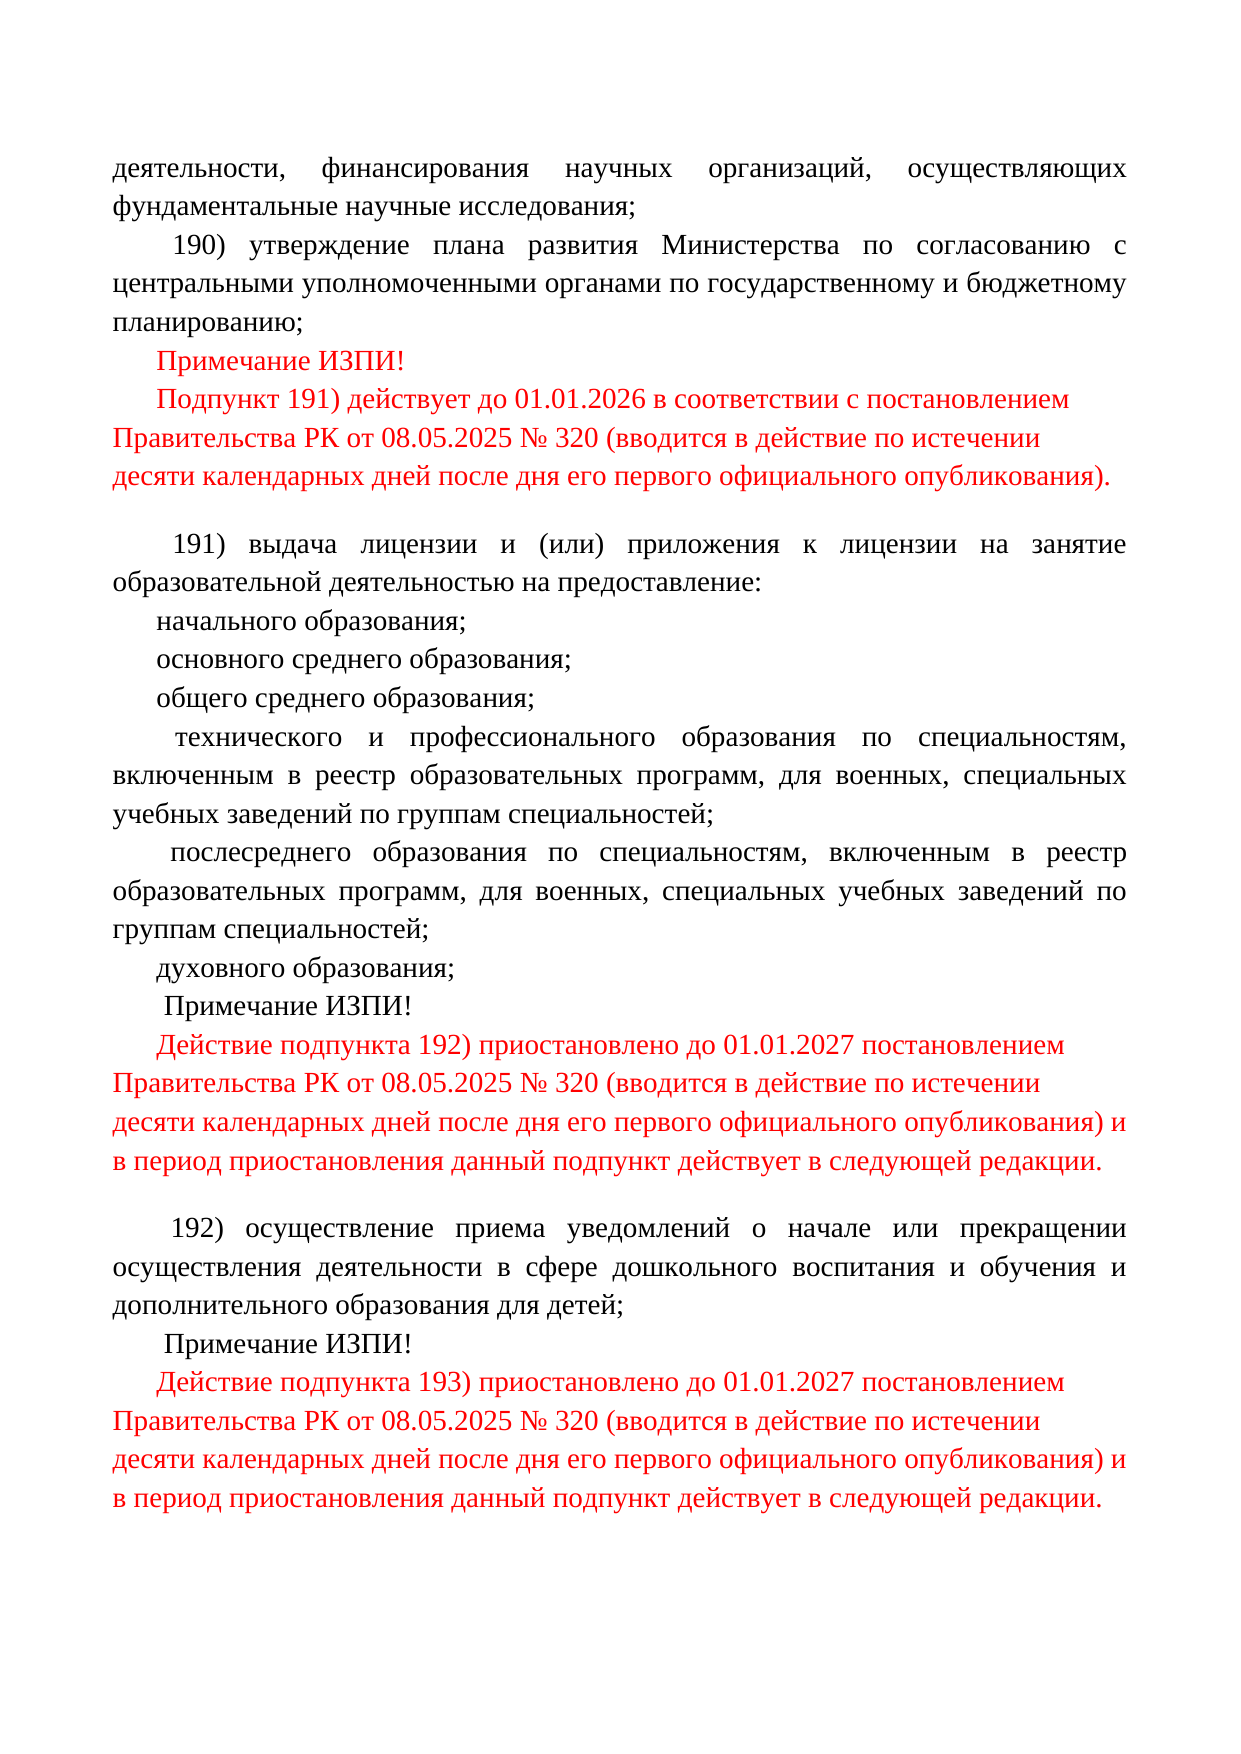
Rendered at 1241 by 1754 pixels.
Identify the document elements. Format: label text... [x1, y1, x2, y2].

text 192) осуществление приема уведомлений о начале или прекращении осуществления деятельности в сфере дошкольного воспитания и обучения и дополнительного образования для детей; [112, 1210, 1128, 1321]
text Действие подпункта 192) приостановлено до 01.01.2027 постановлением Правительства РК от 08.05.2025 № 320 (вводится в действие по истечении десяти календарных дней после дня его первого официального опубликования) и в период приостановления данный подпункт действует в следующей редакции. [112, 1027, 1128, 1206]
text Действие подпункта 193) приостановлено до 01.01.2027 постановлением Правительства РК от 08.05.2025 № 320 (вводится в действие по истечении десяти календарных дней после дня его первого официального опубликования) и в период приостановления данный подпункт действует в следующей редакции. [112, 1364, 1128, 1544]
text 190) утверждение плана развития Министерства по согласованию с центральными уполномоченными органами по государственному и бюджетному планированию; [112, 227, 1128, 338]
text начального образования; [112, 603, 1128, 637]
text 191) выдача лицензии и (или) приложения к лицензии на занятие образовательной деятельностью на предоставление: [112, 526, 1128, 598]
text Примечание ИЗПИ! [112, 988, 1128, 1022]
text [112, 150, 1128, 222]
text послесреднего образования по специальностям, включенным в реестр образовательных программ, для военных, специальных учебных заведений по группам специальностей; [112, 834, 1128, 945]
text общего среднего образования; [112, 680, 1128, 714]
text духовного образования; [112, 950, 1128, 983]
text Примечание ИЗПИ! Подпункт 191) действует до 01.01.2026 в соответствии с постановлением Правительства РК от 08.05.2025 № 320 (вводится в действие по истечении десяти календарных дней после дня его первого официального опубликования). [112, 343, 1128, 522]
text основного среднего образования; [112, 642, 1128, 675]
text Примечание ИЗПИ! [112, 1326, 1128, 1359]
text технического и профессионального образования по специальностям, включенным в реестр образовательных программ, для военных, специальных учебных заведений по группам специальностей; [112, 719, 1128, 829]
